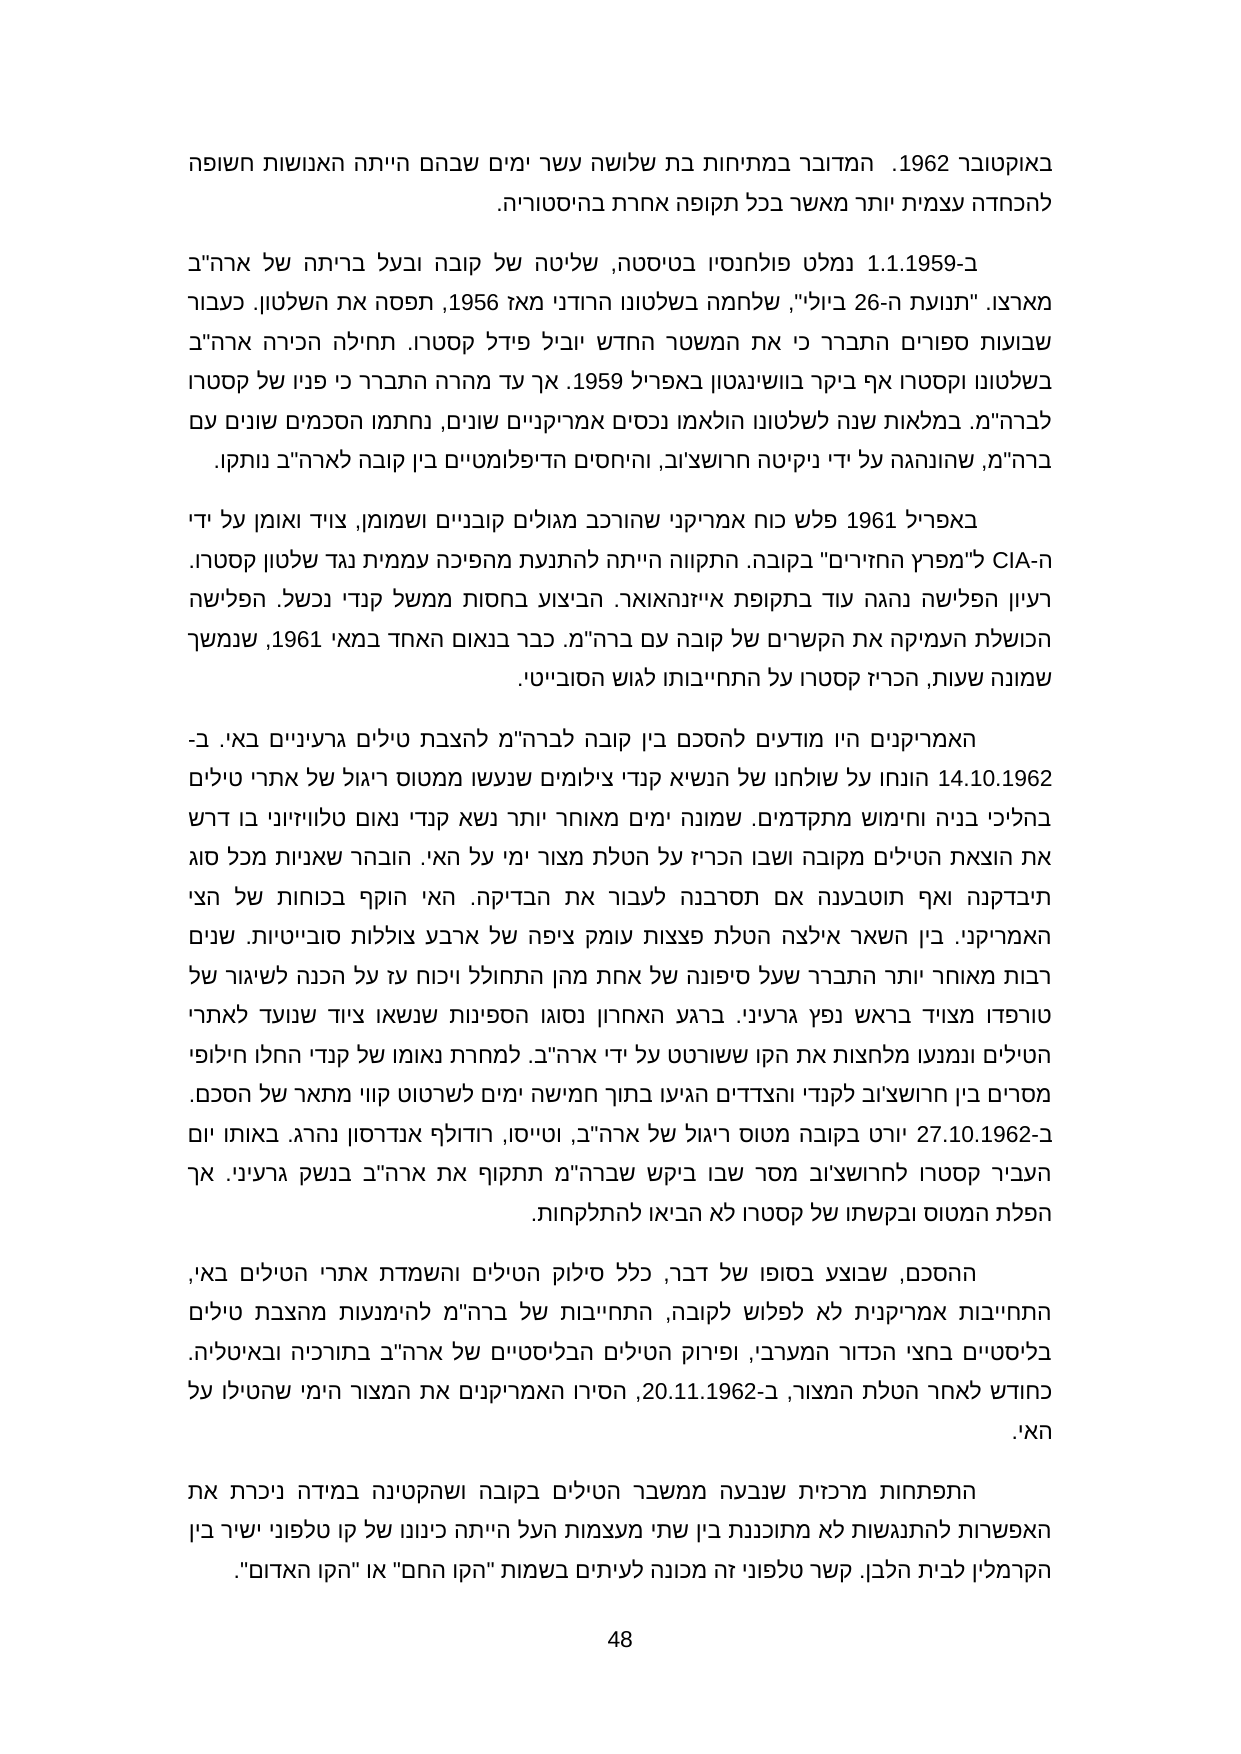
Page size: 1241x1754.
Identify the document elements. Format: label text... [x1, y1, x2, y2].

text באפריל 1961 פלש כוח אמריקני שהורכב מגולים קובניים ושמומן, צויד ואומן על ידי ה-CIA ל"מפרץ החזירים" בקובה. התקווה הייתה להתנעת מהפיכה עממית נגד שלטון קסטרו. רעיון הפלישה נהגה עוד בתקופת אייזנהאואר. הביצוע בחסות ממשל קנדי נכשל. הפלישה הכושלת העמיקה את הקשרים של קובה עם ברה"מ. כבר בנאום האחד במאי 1961, שנמשך שמונה שעות, הכריז קסטרו על התחייבותו לגוש הסובייטי. [187, 507, 1053, 692]
text האמריקנים היו מודעים להסכם בין קובה לברה"מ להצבת טילים גרעיניים באי. ב-14.10.1962 הונחו על שולחנו של הנשיא קנדי צילומים שנעשו ממטוס ריגול של אתרי טילים בהליכי בניה וחימוש מתקדמים. שמונה ימים מאוחר יותר נשא קנדי נאום טלוויזיוני בו דרש את הוצאת הטילים מקובה ושבו הכריז על הטלת מצור ימי על האי. הובהר שאניות מכל סוג תיבדקנה ואף תוטבענה אם תסרבנה לעבור את הבדיקה. האי הוקף בכוחות של הצי האמריקני. בין השאר אילצה הטלת פצצות עומק ציפה של ארבע צוללות סובייטיות. שנים רבות מאוחר יותר התברר שעל סיפונה של אחת מהן התחולל ויכוח עז על הכנה לשיגור של טורפדו מצויד בראש נפץ גרעיני. ברגע האחרון נסוגו הספינות שנשאו ציוד שנועד לאתרי הטילים ונמנעו מלחצות את הקו ששורטט על ידי ארה"ב. למחרת נאומו של קנדי החלו חילופי מסרים בין חרושצ'וב לקנדי והצדדים הגיעו בתוך חמישה ימים לשרטוט קווי מתאר של הסכם. ב-27.10.1962 יורט בקובה מטוס ריגול של ארה"ב, וטייסו, רודולף אנדרסון נהרג. באותו יום העביר קסטרו לחרושצ'וב מסר שבו ביקש שברה"מ תתקוף את ארה"ב בנשק גרעיני. אך הפלת המטוס ובקשתו של קסטרו לא הביאו להתלקחות. [187, 726, 1053, 1226]
text ב-1.1.1959 נמלט פולחנסיו בטיסטה, שליטה של קובה ובעל בריתה של ארה"ב מארצו. "תנועת ה-26 ביולי", שלחמה בשלטונו הרודני מאז 1956, תפסה את השלטון. כעבור שבועות ספורים התברר כי את המשטר החדש יוביל פידל קסטרו. תחילה הכירה ארה"ב בשלטונו וקסטרו אף ביקר בוושינגטון באפריל 1959. אך עד מהרה התברר כי פניו של קסטרו לברה"מ. במלאות שנה לשלטונו הולאמו נכסים אמריקניים שונים, נחתמו הסכמים שונים עם ברה"מ, שהונהגה על ידי ניקיטה חרושצ'וב, והיחסים הדיפלומטיים בין קובה לארה"ב נותקו. [187, 250, 1053, 473]
text ההסכם, שבוצע בסופו של דבר, כלל סילוק הטילים והשמדת אתרי הטילים באי, התחייבות אמריקנית לא לפלוש לקובה, התחייבות של ברה"מ להימנעות מהצבת טילים בליסטיים בחצי הכדור המערבי, ופירוק הטילים הבליסטיים של ארה"ב בתורכיה ובאיטליה. כחודש לאחר הטלת המצור, ב-20.11.1962, הסירו האמריקנים את המצור הימי שהטילו על האי. [187, 1260, 1053, 1444]
text התפתחות מרכזית שנבעה ממשבר הטילים בקובה ושהקטינה במידה ניכרת את האפשרות להתנגשות לא מתוכננת בין שתי מעצמות העל הייתה כינונו של קו טלפוני ישיר בין הקרמלין לבית הלבן. קשר טלפוני זה מכונה לעיתים בשמות "הקו החם" או "הקו האדום". [187, 1478, 1053, 1583]
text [187, 150, 1053, 216]
